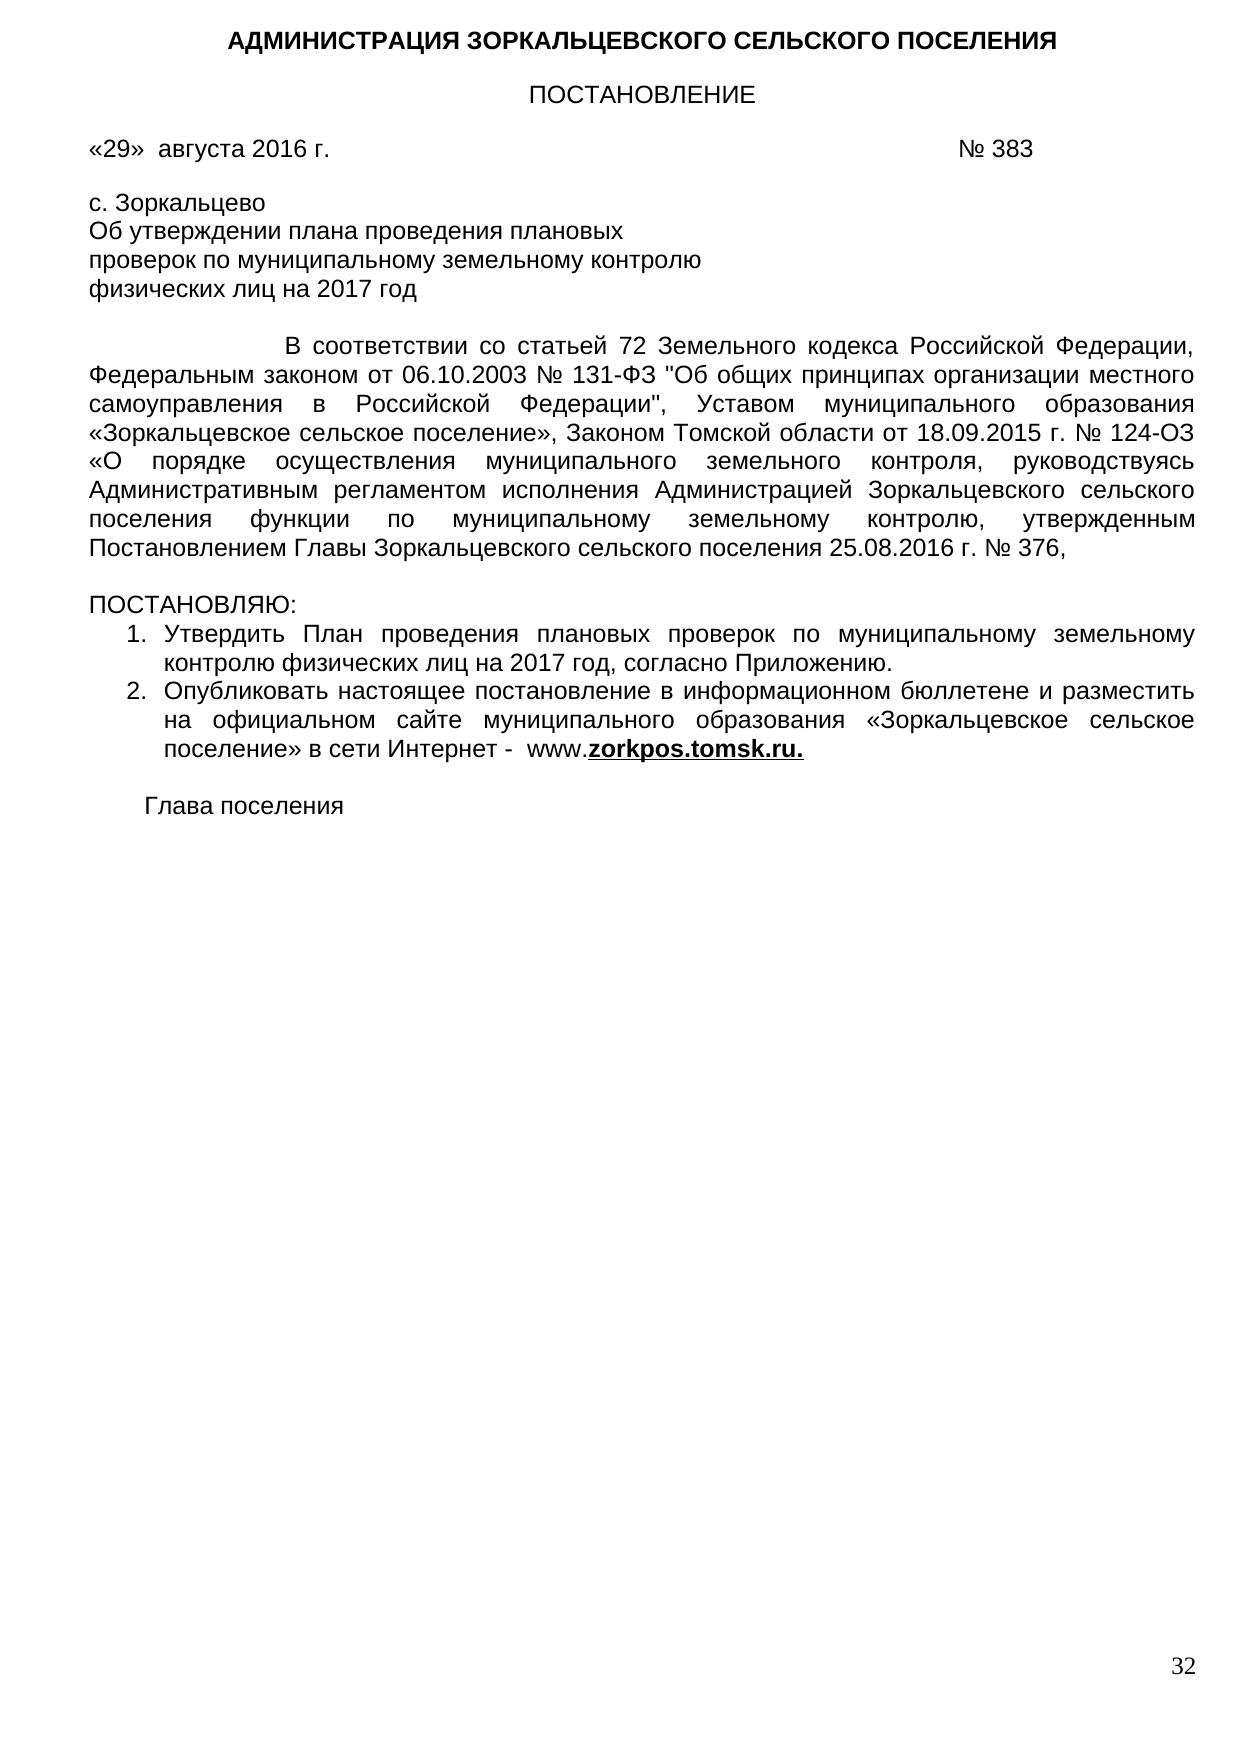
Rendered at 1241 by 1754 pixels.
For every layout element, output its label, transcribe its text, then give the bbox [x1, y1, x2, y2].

text Глава поселения [89, 791, 1196, 820]
text Об утверждении плана проведения плановых [89, 216, 765, 245]
list Утвердить План проведения плановых проверок по муниципальному земельному контролю физических лиц на 2017 год, согласно Приложению. [126, 619, 1196, 676]
text проверок по муниципальному земельному контролю физических лиц на 2017 год [89, 245, 765, 303]
text АДМИНИСТРАЦИЯ ЗОРКАЛЬЦЕВСКОГО СЕЛЬСКОГО ПОСЕЛЕНИЯ [89, 26, 1196, 55]
text «29» августа 2016 г. № 383 [89, 134, 1196, 163]
text ПОСТАНОВЛЕНИЕ [89, 80, 1196, 109]
text с. Зоркальцево [89, 188, 1196, 216]
text ПОСТАНОВЛЯЮ: [89, 590, 1196, 619]
text В соответствии со статьей 72 Земельного кодекса Российской Федерации, Федеральным законом от 06.10.2003 № 131-ФЗ "Об общих принципах организации местного самоуправления в Российской Федерации", Уставом муниципального образования «Зоркальцевское сельское поселение», Законом Томской области от 18.09.2015 г. № 124-ОЗ «О порядке осуществления муниципального земельного контроля, руководствуясь Административным регламентом исполнения Администрацией Зоркальцевского сельского поселения функции по муниципальному земельному контролю, утвержденным Постановлением Главы Зоркальцевского сельского поселения 25.08.2016 г. № 376, [89, 331, 1196, 561]
list Опубликовать настоящее постановление в информационном бюллетене и разместить на официальном сайте муниципального образования «Зоркальцевское сельское поселение» в сети Интернет - www.zorkpos.tomsk.ru. [126, 676, 1196, 763]
